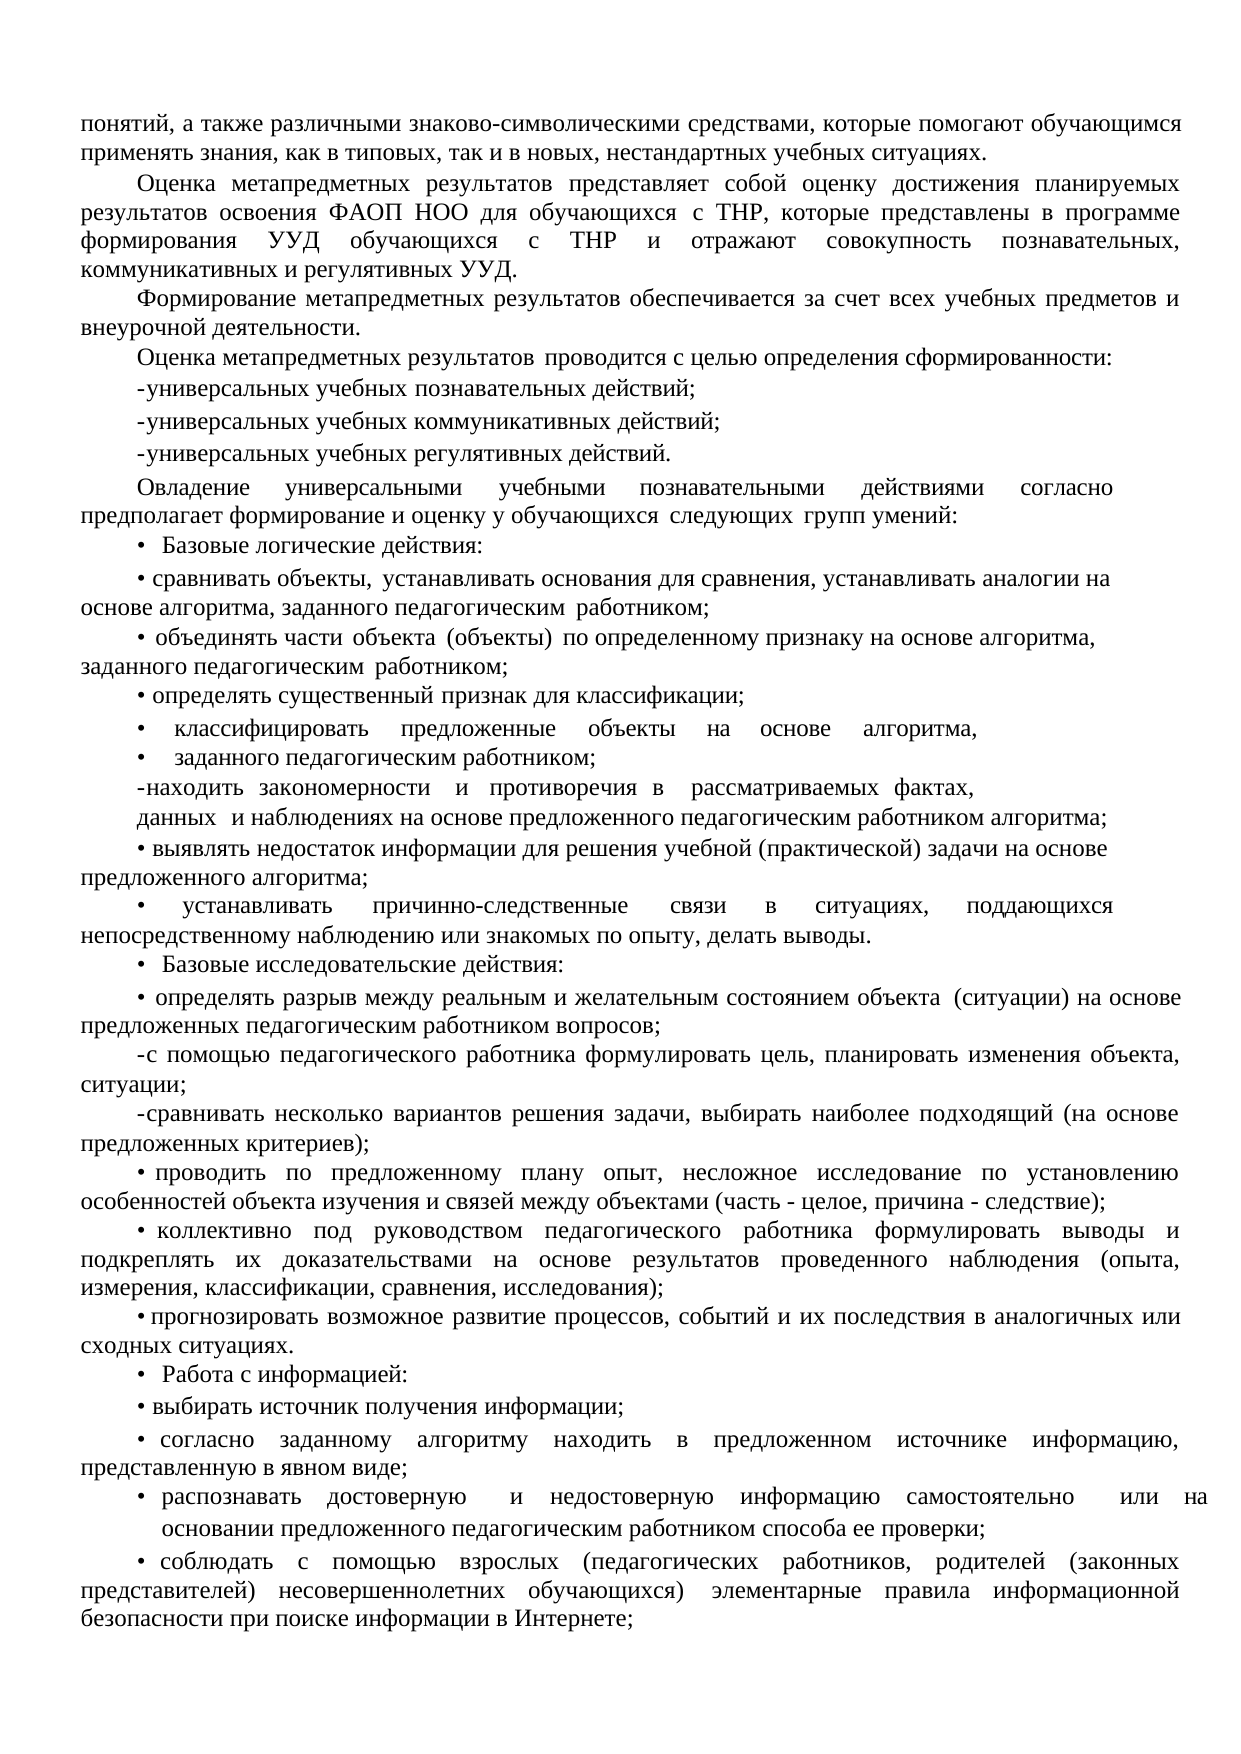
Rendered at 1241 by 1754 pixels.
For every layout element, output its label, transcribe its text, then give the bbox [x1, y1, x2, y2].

list определять разрыв между реальным и желательным состоянием объекта (ситуации) на основе предложенных педагогическим работником вопросов; [80, 982, 1182, 1039]
text Оценка метапредметных результатов представляет собой оценку достижения планируемых результатов освоения ФАОП НОО для обучающихся с ТНР, которые представлены в программе формирования УУД обучающихся с ТНР и отражают совокупность познавательных, коммуникативных и регулятивных УУД. [80, 168, 1180, 283]
list Базовые исследовательские действия: [137, 949, 1209, 978]
list классифицировать предложенные объекты на основе алгоритма, [80, 713, 1180, 742]
text -находить закономерности и противоречия в рассматриваемых фактах, [80, 772, 1178, 801]
list проводить по предложенному плану опыт, несложное исследование по установлению особенностей объекта изучения и связей между объектами (часть - целое, причина - следствие); [80, 1157, 1180, 1215]
text Формирование метапредметных результатов обеспечивается за счет всех учебных предметов и внеурочной деятельности. [80, 283, 1180, 341]
list выбирать источник получения информации; [137, 1391, 1209, 1420]
list сравнивать объекты, устанавливать основания для сравнения, устанавливать аналогии на основе алгоритма, заданного педагогическим работником; [80, 563, 1180, 620]
list устанавливать причинно-следственные связи в ситуациях, поддающихся непосредственному наблюдению или знакомых по опыту, делать выводы. [80, 890, 1180, 949]
list прогнозировать возможное развитие процессов, событий и их последствия в аналогичных или сходных ситуациях. [80, 1301, 1181, 1359]
list распознавать достоверную и недостоверную информацию самостоятельно или на основании предложенного педагогическим работником способа ее проверки; [137, 1481, 1209, 1542]
list согласно заданному алгоритму находить в предложенном источнике информацию, представленную в явном виде; [80, 1424, 1180, 1481]
text Оценка метапредметных результатов проводится с целью определения сформированности: [137, 342, 1209, 371]
text -с помощью педагогического работника формулировать цель, планировать изменения объекта, ситуации; [80, 1039, 1181, 1097]
list Базовые логические действия: [137, 530, 1209, 559]
list выявлять недостаток информации для решения учебной (практической) задачи на основе предложенного алгоритма; [80, 833, 1180, 890]
list Работа с информацией: [137, 1359, 1209, 1387]
list заданного педагогическим работником; [80, 742, 1180, 771]
list объединять части объекта (объекты) по определенному признаку на основе алгоритма, заданного педагогическим работником; [80, 622, 1178, 679]
list соблюдать с помощью взрослых (педагогических работников, родителей (законных представителей) несовершеннолетних обучающихся) элементарные правила информационной безопасности при поиске информации в Интернете; [80, 1546, 1180, 1632]
text данных и наблюдениях на основе предложенного педагогическим работником алгоритма; [80, 802, 1178, 831]
text -универсальных учебных познавательных действий; [137, 373, 1209, 402]
text -универсальных учебных коммуникативных действий; [137, 406, 1209, 434]
text -сравнивать несколько вариантов решения задачи, выбирать наиболее подходящий (на основе предложенных критериев); [80, 1098, 1180, 1157]
list коллективно под руководством педагогического работника формулировать выводы и подкреплять их доказательствами на основе результатов проведенного наблюдения (опыта, измерения, классификации, сравнения, исследования); [80, 1215, 1181, 1301]
text -универсальных учебных регулятивных действий. [137, 438, 1209, 467]
list определять существенный признак для классификации; [137, 681, 1209, 709]
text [80, 108, 1182, 166]
text Овладение универсальными учебными познавательными действиями согласно предполагает формирование и оценку у обучающихся следующих групп умений: [80, 472, 1182, 529]
